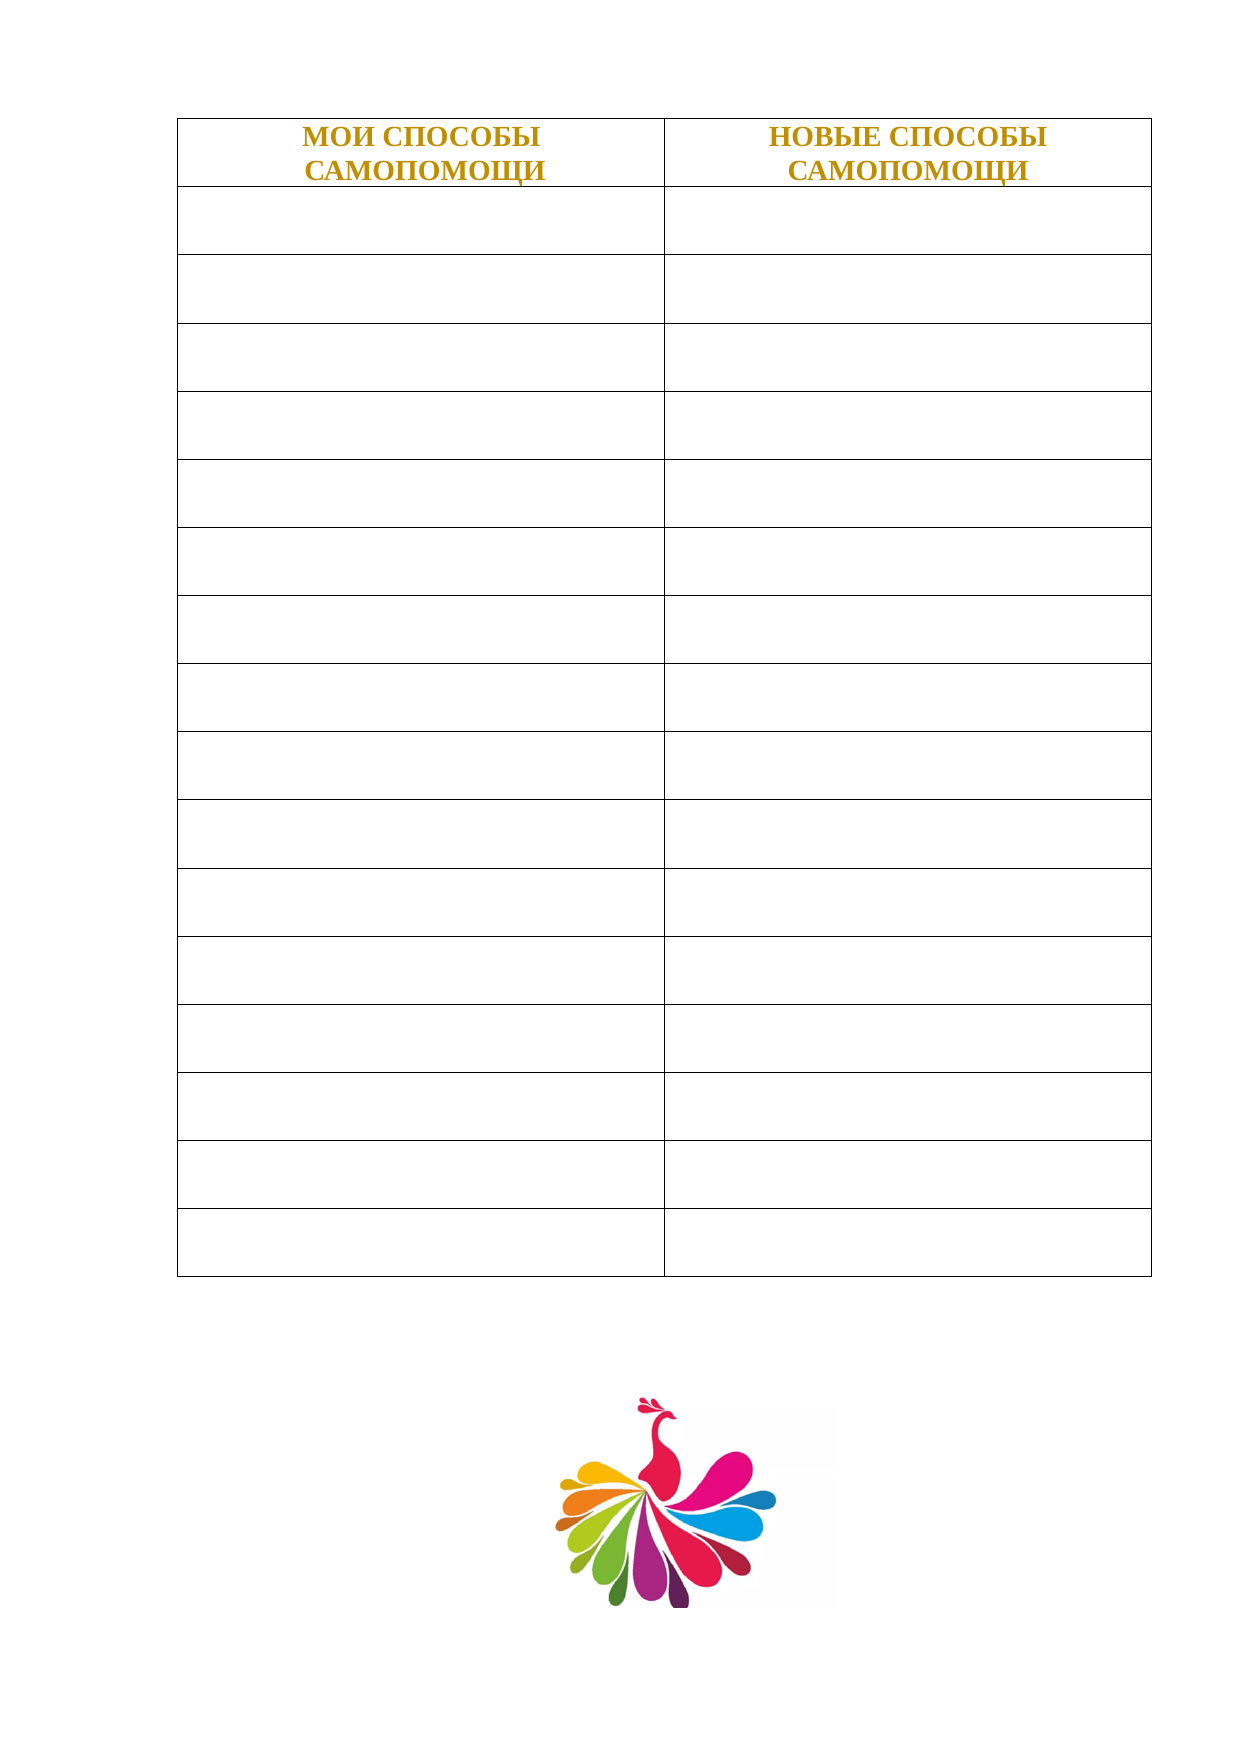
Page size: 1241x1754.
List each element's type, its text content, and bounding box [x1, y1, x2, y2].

table_cell [178, 460, 664, 527]
table_cell [178, 800, 664, 867]
table_cell [178, 869, 664, 936]
table_header НОВЫЕ СПОСОБЫ САМОПОМОЩИ [665, 119, 1151, 186]
table_header МОИ СПОСОБЫ САМОПОМОЩИ [178, 119, 664, 186]
table_cell [665, 187, 1151, 254]
table_cell [665, 1073, 1151, 1140]
table_cell [178, 1209, 664, 1276]
table_cell [178, 937, 664, 1004]
table_cell [178, 1073, 664, 1140]
table_cell [665, 664, 1151, 731]
table_cell [665, 460, 1151, 527]
table_cell [178, 596, 664, 663]
table_cell [178, 1141, 664, 1208]
table_cell [178, 324, 664, 391]
table_cell [665, 937, 1151, 1004]
table_cell [178, 187, 664, 254]
table_cell [178, 255, 664, 322]
table_cell [665, 255, 1151, 322]
table_cell [665, 800, 1151, 867]
picture [492, 1377, 837, 1608]
table_cell [178, 528, 664, 595]
table_cell [665, 596, 1151, 663]
table_cell [665, 1209, 1151, 1276]
table_cell [665, 1005, 1151, 1072]
table_cell [178, 392, 664, 459]
table_cell [665, 732, 1151, 799]
table_cell [665, 392, 1151, 459]
table_cell [665, 324, 1151, 391]
table_cell [178, 664, 664, 731]
table_cell [665, 1141, 1151, 1208]
table_cell [665, 869, 1151, 936]
table_cell [665, 528, 1151, 595]
table_cell [178, 732, 664, 799]
table_cell [178, 1005, 664, 1072]
